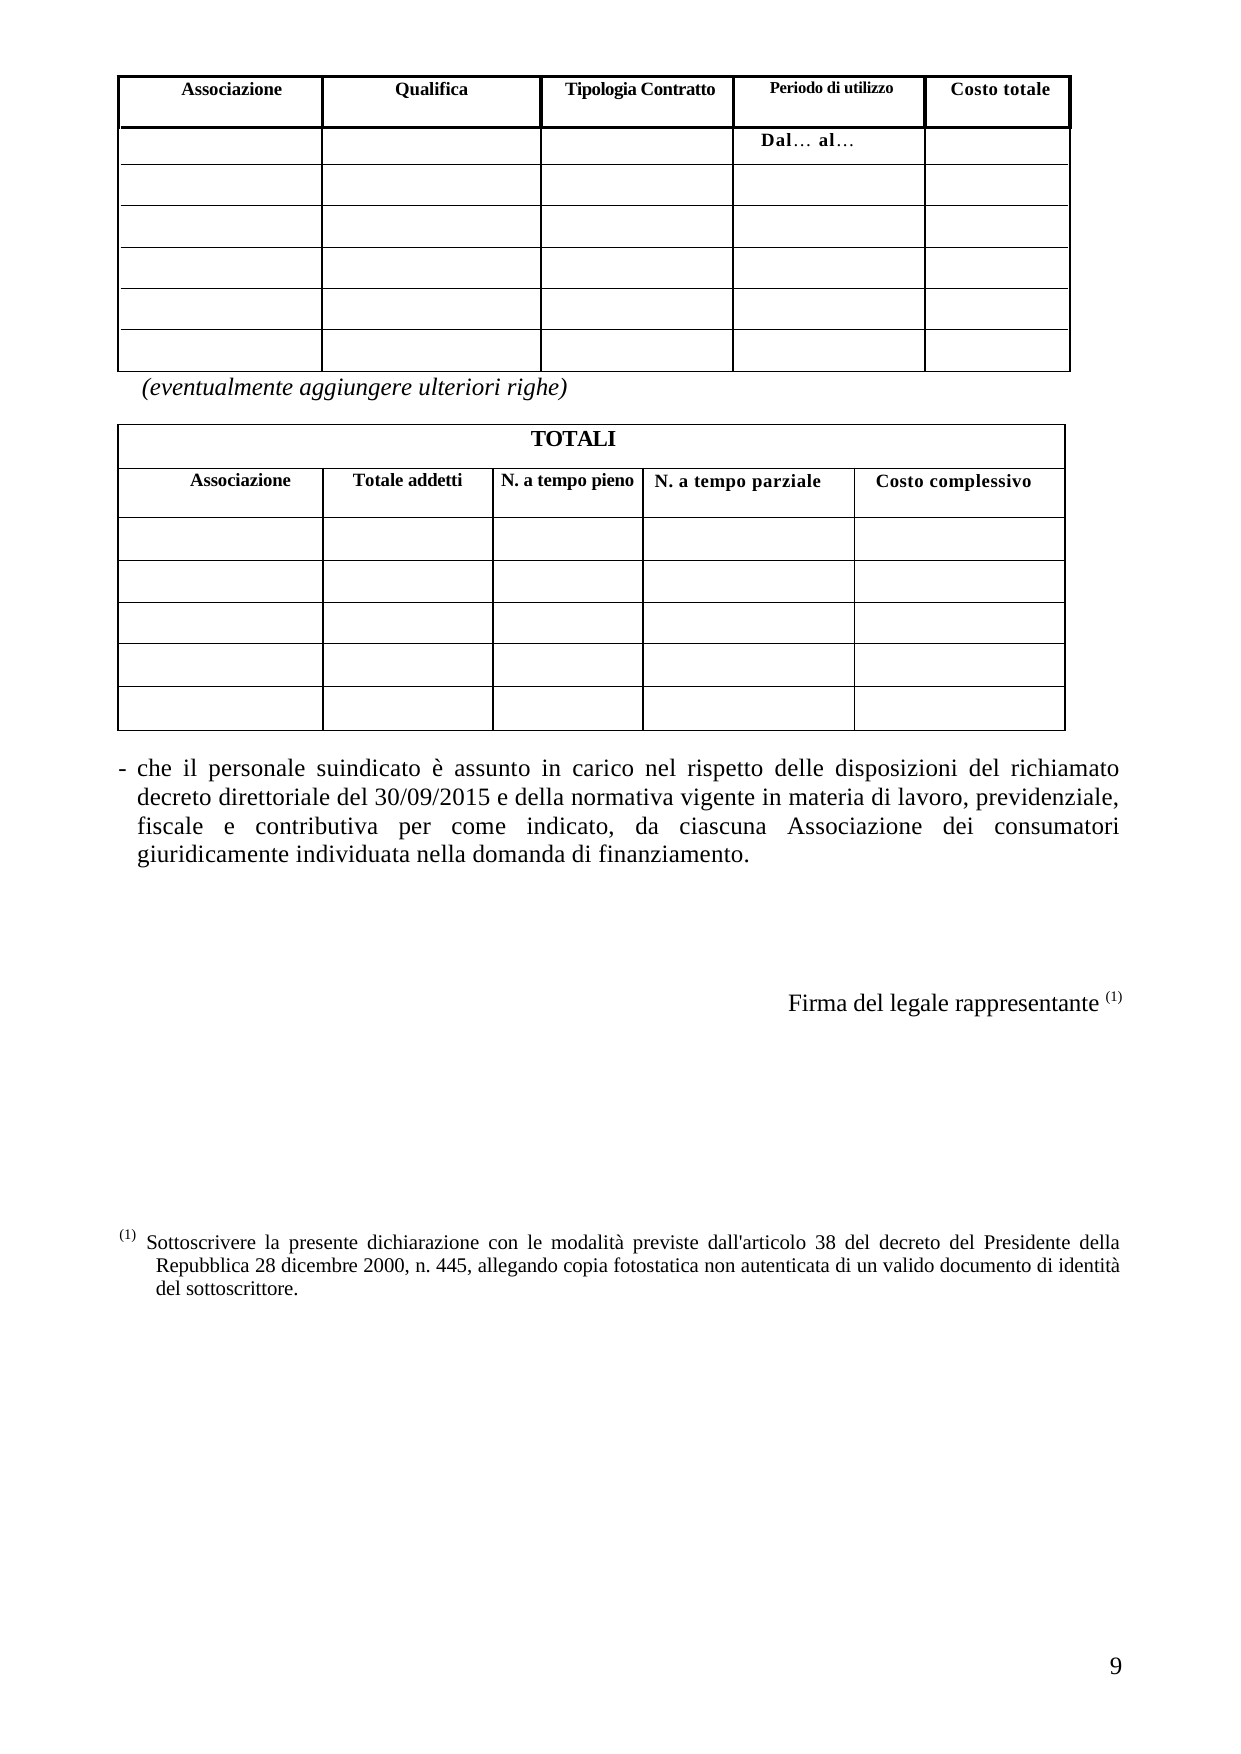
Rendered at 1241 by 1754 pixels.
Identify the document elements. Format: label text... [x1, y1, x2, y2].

table_header Tipologia Contratto [543, 78, 732, 126]
table_cell N. a tempo pieno [494, 469, 642, 517]
table_cell [734, 248, 924, 288]
table_cell [119, 288, 321, 329]
table_cell [542, 206, 732, 247]
table_cell [542, 165, 732, 205]
table_cell [926, 288, 1069, 329]
table_cell [119, 329, 321, 371]
table_cell [734, 289, 924, 329]
table_cell [926, 129, 953, 164]
table_cell Totale addetti [324, 469, 492, 517]
table_cell [644, 561, 854, 602]
table_cell [119, 205, 321, 247]
table_cell [494, 518, 642, 560]
text (1) Sottoscrivere la presente dichiarazione con le modalità previste dall'articolo 38 del decreto del Presidente della Repubblica 28 dicembre 2000, n. 445, allegando copia fotostatica non autenticata di un valido documento di identità del sottoscrittore. [119, 1231, 1121, 1300]
table_cell [323, 330, 540, 371]
table_cell [494, 687, 642, 730]
table_header Periodo di utilizzo [735, 78, 923, 126]
table_cell [119, 164, 321, 205]
list che il personale suindicato è assunto in carico nel rispetto delle disposizioni del richiamato decreto direttoriale del 30/09/2015 e della normativa vigente in materia di lavoro, previdenziale, fiscale e contributiva per come indicato, da ciascuna Associazione dei consumatori giuridicamente individuata nella domanda di finanziamento. [118, 753, 1122, 868]
table_cell [119, 127, 321, 164]
table_cell [855, 644, 1064, 686]
table_cell [324, 644, 492, 686]
table_cell N. a tempo parziale [644, 469, 854, 517]
table_cell [542, 330, 732, 371]
table_header Qualifica [324, 78, 539, 126]
table_header TOTALI [119, 425, 1064, 468]
table_cell [644, 518, 854, 560]
table_cell [926, 205, 1069, 247]
table_cell [644, 687, 854, 730]
table_cell [926, 329, 1069, 371]
table_cell [494, 603, 642, 643]
table_cell [323, 289, 540, 329]
table_cell [323, 248, 540, 288]
table_cell [855, 518, 1064, 560]
table_cell Dal… al… [734, 129, 924, 164]
table_cell [855, 603, 1064, 643]
table_cell [542, 129, 569, 164]
table_header Costo totale [927, 78, 1068, 126]
table_cell [324, 603, 492, 643]
table_cell [323, 206, 540, 247]
table_cell [119, 518, 322, 560]
table_cell [644, 603, 854, 643]
table_cell [542, 248, 732, 288]
table_cell [542, 289, 732, 329]
table_cell [855, 687, 1064, 730]
table_cell [324, 687, 492, 730]
table_cell [324, 518, 492, 560]
table_cell Costo complessivo [855, 469, 1064, 517]
table_cell [119, 687, 322, 730]
table_cell [119, 247, 321, 288]
table_cell [734, 206, 924, 247]
table_cell [926, 164, 1069, 205]
table_cell [926, 247, 1069, 288]
table_cell [734, 330, 924, 371]
table_cell [119, 644, 322, 686]
text Firma del legale rappresentante (1) [118, 988, 1122, 1017]
table_header Associazione [120, 78, 321, 126]
table_cell [855, 561, 1064, 602]
table_cell [494, 644, 642, 686]
table_cell [323, 165, 540, 205]
table_cell Associazione [119, 469, 322, 517]
table_cell [119, 561, 322, 602]
table_cell [323, 129, 540, 164]
text (eventualmente aggiungere ulteriori righe) [142, 372, 1122, 401]
table_cell [119, 603, 322, 643]
table_cell [734, 165, 924, 205]
table_cell [644, 644, 854, 686]
table_cell [324, 561, 492, 602]
table_cell [494, 561, 642, 602]
